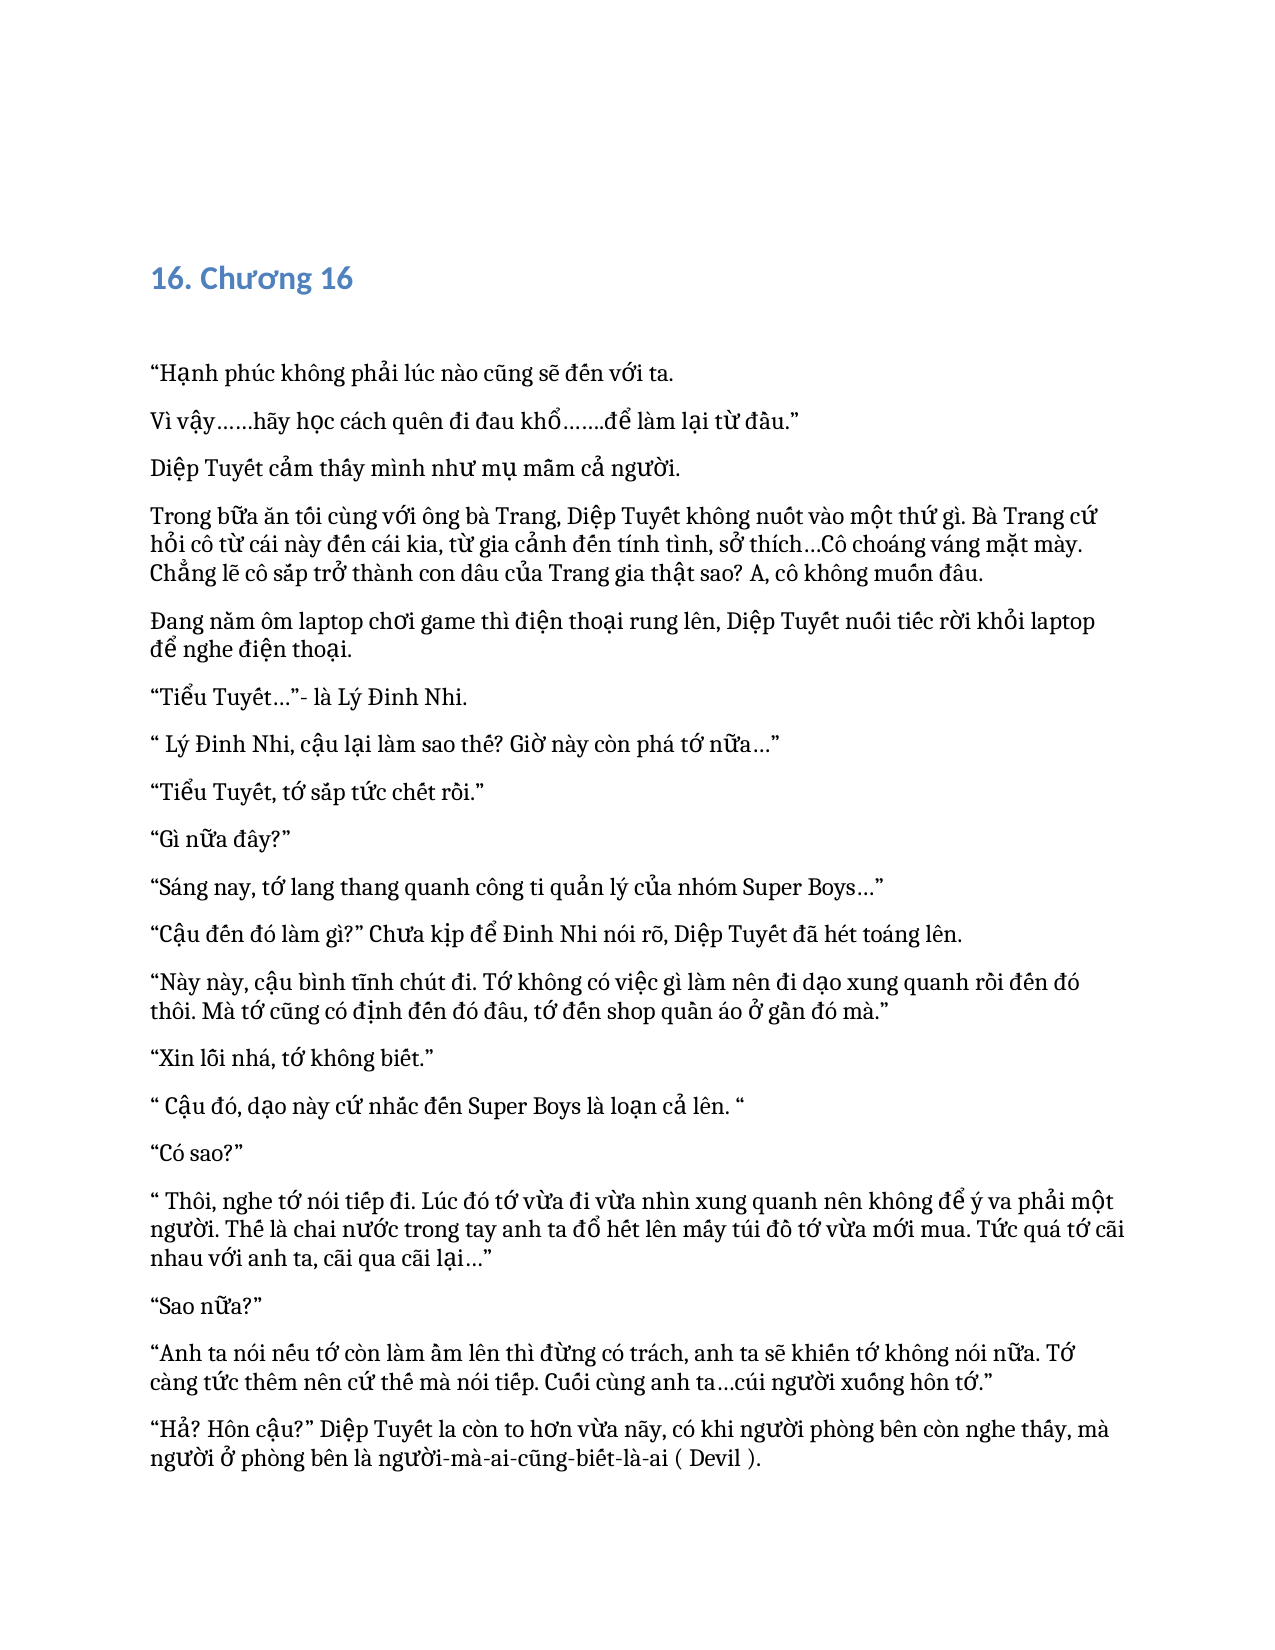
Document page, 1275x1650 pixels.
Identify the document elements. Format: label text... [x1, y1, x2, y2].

text “Hả? Hôn cậu?” Diệp Tuyết la còn to hơn vừa nãy, có khi người phòng bên còn nghe thấy, mà người ở phòng bên là người-mà-ai-cũng-biết-là-ai ( Devil ). [150, 1415, 1125, 1473]
text Đang nằm ôm laptop chơi game thì điện thoại rung lên, Diệp Tuyết nuối tiếc rời khỏi laptop để nghe điện thoại. [150, 607, 1125, 664]
text Diệp Tuyết cảm thấy mình như mụ mẫm cả người. [150, 454, 1125, 483]
text “Này này, cậu bình tĩnh chút đi. Tớ không có việc gì làm nên đi dạo xung quanh rồi đến đó thôi. Mà tớ cũng có định đến đó đâu, tớ đến shop quần áo ở gần đó mà.” [150, 968, 1125, 1025]
text “Hạnh phúc không phải lúc nào cũng sẽ đến với ta. [150, 302, 1125, 388]
text “Tiểu Tuyết…”- là Lý Đinh Nhi. [150, 683, 1125, 712]
text “Xin lỗi nhá, tớ không biết.” [150, 1044, 1125, 1073]
subtitle 16. Chương 16 [150, 257, 1125, 298]
text “Có sao?” [150, 1139, 1125, 1168]
text Vì vậy……hãy học cách quên đi đau khổ…….để làm lại từ đầu.” [150, 407, 1125, 435]
text “ Lý Đinh Nhi, cậu lại làm sao thế? Giờ này còn phá tớ nữa…” [150, 730, 1125, 759]
text “Tiểu Tuyết, tớ sắp tức chết rồi.” [150, 778, 1125, 807]
text “ Thôi, nghe tớ nói tiếp đi. Lúc đó tớ vừa đi vừa nhìn xung quanh nên không để ý va phải một người. Thế là chai nước trong tay anh ta đổ hết lên mấy túi đồ tớ vừa mới mua. Tức quá tớ cãi nhau với anh ta, cãi qua cãi lại…” [150, 1187, 1125, 1273]
text “Sáng nay, tớ lang thang quanh công ti quản lý của nhóm Super Boys…” [150, 873, 1125, 902]
text “Sao nữa?” [150, 1292, 1125, 1320]
text “Gì nữa đây?” [150, 825, 1125, 854]
text “Cậu đến đó làm gì?” Chưa kịp để Đinh Nhi nói rõ, Diệp Tuyết đã hét toáng lên. [150, 920, 1125, 949]
text “ Cậu đó, dạo này cứ nhắc đến Super Boys là loạn cả lên. “ [150, 1092, 1125, 1120]
text Trong bữa ăn tối cùng với ông bà Trang, Diệp Tuyết không nuốt vào một thứ gì. Bà Trang cứ hỏi cô từ cái này đến cái kia, từ gia cảnh đến tính tình, sở thích…Cô choáng váng mặt mày. Chẳng lẽ cô sắp trở thành con dâu của Trang gia thật sao? A, cô không muốn đâu. [150, 502, 1125, 588]
text “Anh ta nói nếu tớ còn làm ầm lên thì đừng có trách, anh ta sẽ khiến tớ không nói nữa. Tớ càng tức thêm nên cứ thế mà nói tiếp. Cuối cùng anh ta…cúi người xuống hôn tớ.” [150, 1339, 1125, 1397]
